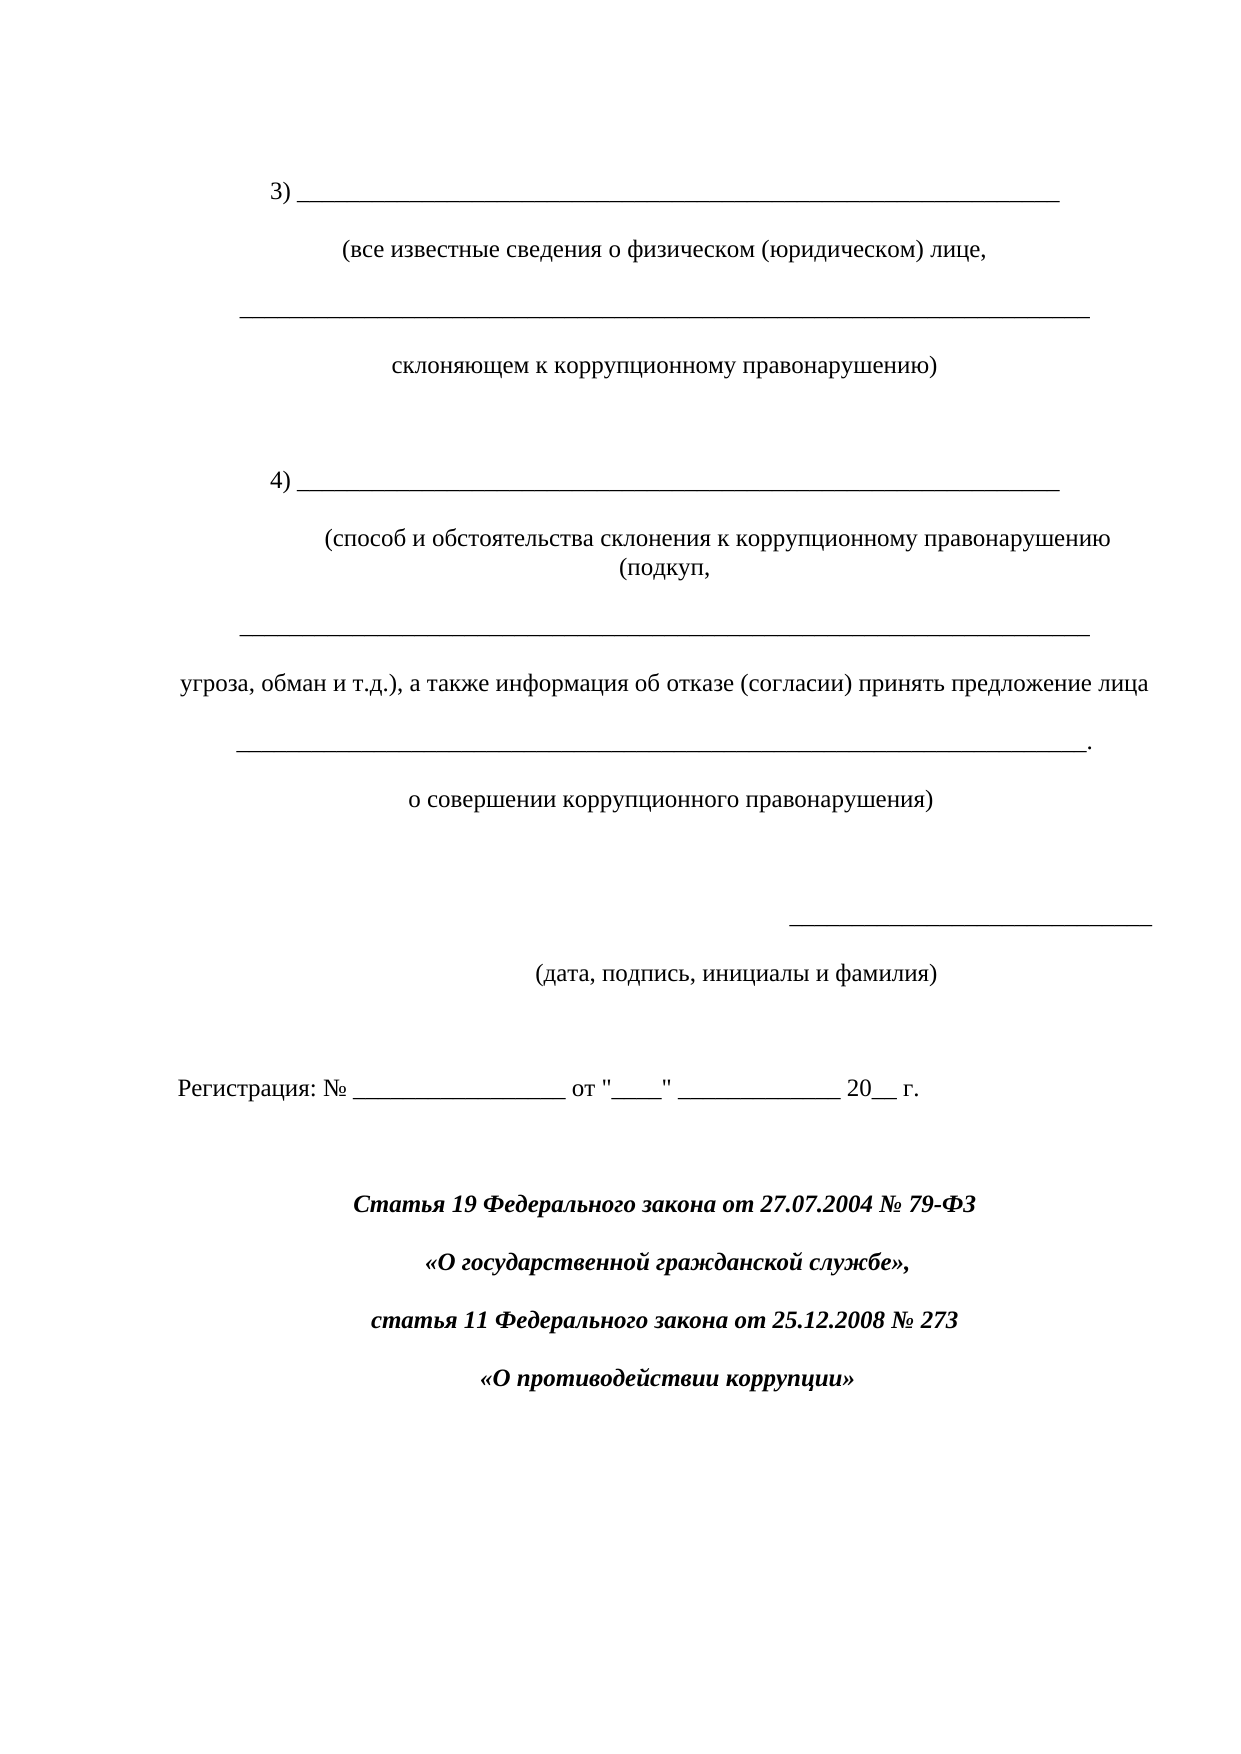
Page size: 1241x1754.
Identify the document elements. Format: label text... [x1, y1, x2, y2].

text 3) _____________________________________________________________ [177, 176, 1152, 205]
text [177, 292, 1152, 321]
text ____________________________________________________________________. [177, 726, 1152, 755]
text ____________________________________________________________________ [177, 610, 1152, 639]
text «О противодействии коррупции» [177, 1363, 1152, 1392]
text Регистрация: № _________________ от "____" _____________ 20__ г. [177, 1073, 1152, 1102]
text (способ и обстоятельства склонения к коррупционному правонарушению (подкуп, [177, 523, 1152, 581]
text «О государственной гражданской службе», [177, 1247, 1152, 1276]
text (дата, подпись, инициалы и фамилия) [177, 958, 1152, 986]
text статья 11 Федерального закона от 25.12.2008 № 273 [177, 1305, 1152, 1334]
text _____________________________ [177, 900, 1152, 928]
text Статья 19 Федерального закона от 27.07.2004 № 79-ФЗ [177, 1189, 1152, 1218]
text (все известные сведения о физическом (юридическом) лице, [177, 234, 1152, 263]
text угроза, обман и т.д.), а также информация об отказе (согласии) принять предложение лица [177, 668, 1152, 697]
text склоняющем к коррупционному правонарушению) [177, 350, 1152, 378]
text 4) _____________________________________________________________ [177, 466, 1152, 494]
text о совершении коррупционного правонарушения) [177, 784, 1152, 813]
